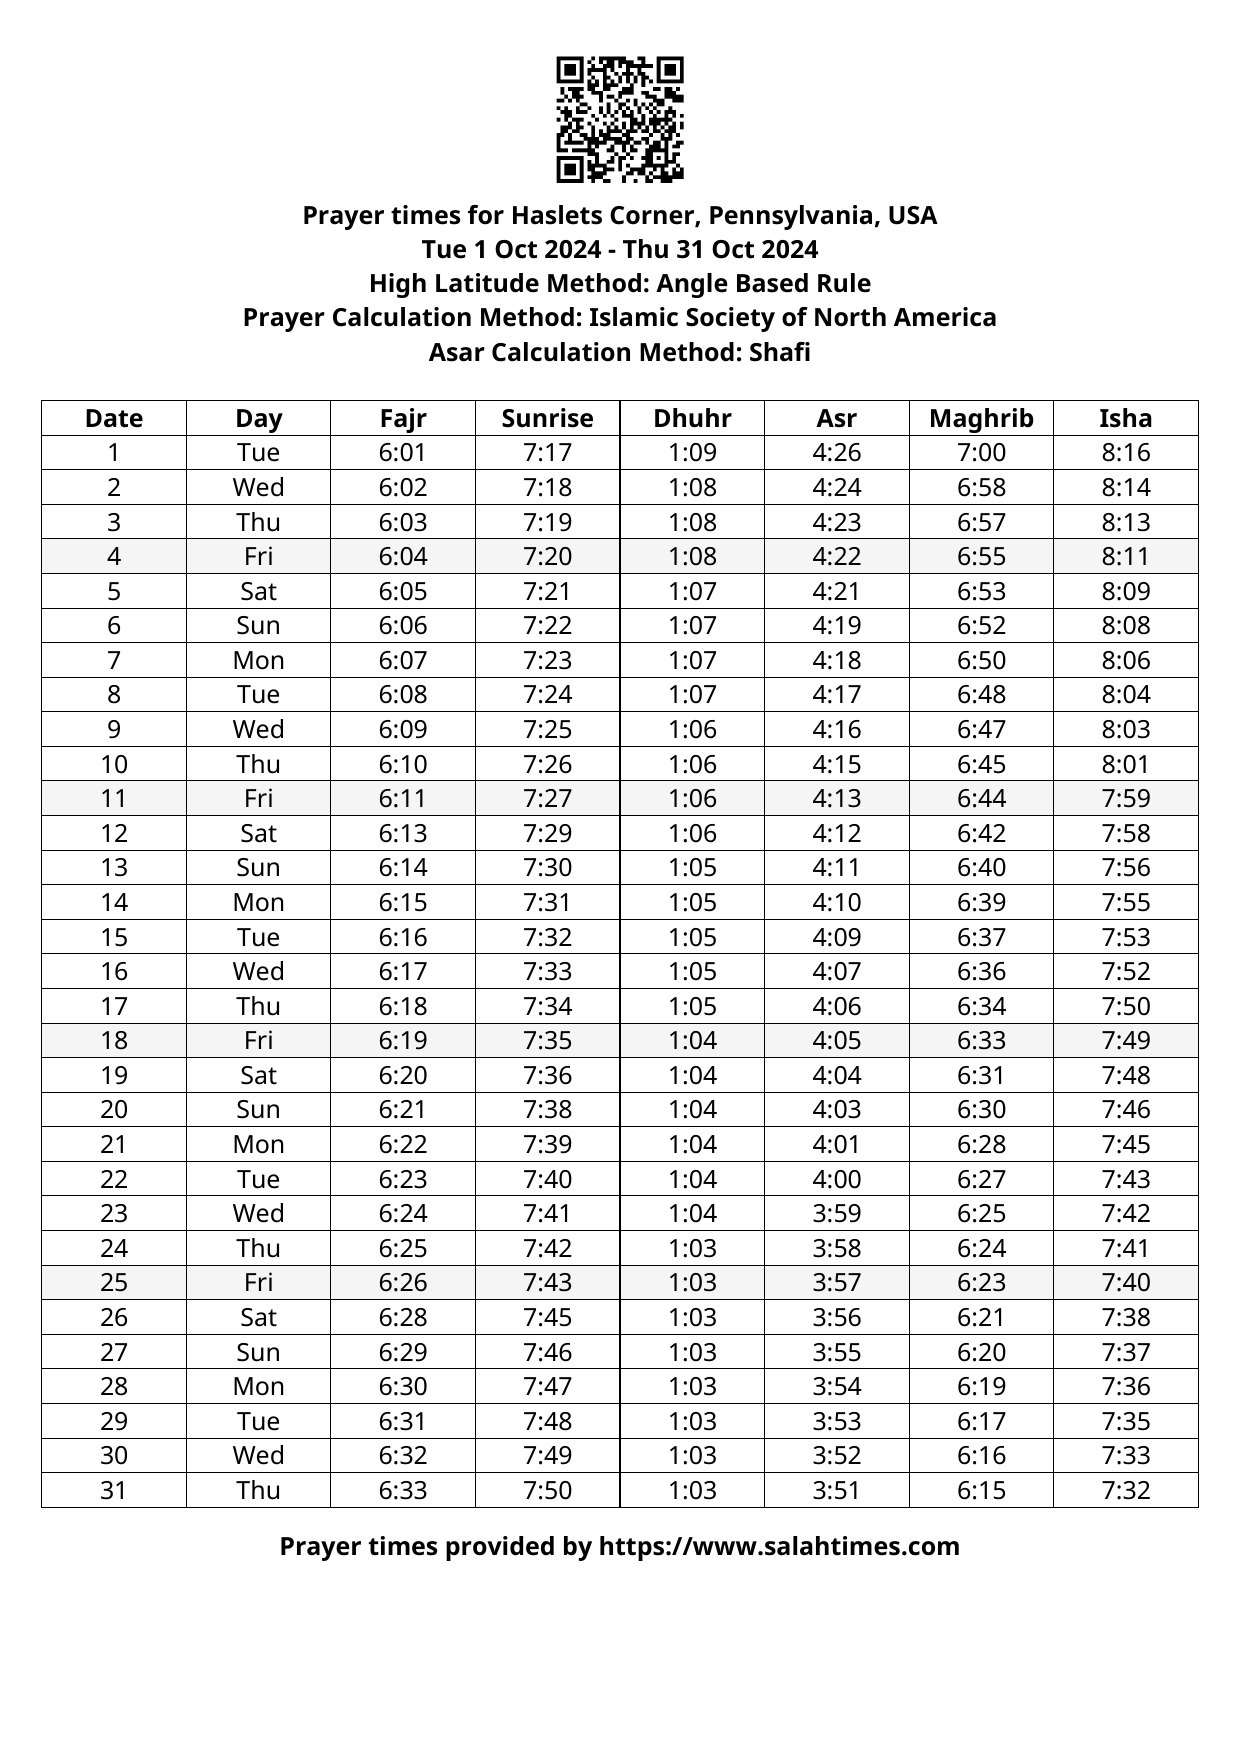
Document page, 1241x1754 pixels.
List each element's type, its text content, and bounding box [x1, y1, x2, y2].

text Tue 1 Oct 2024 - Thu 31 Oct 2024 [42, 232, 1198, 266]
table_cell 4:07 [765, 954, 909, 988]
table_cell 1 [42, 436, 186, 469]
table_cell 7:43 [476, 1266, 619, 1299]
table_cell 1:04 [621, 1093, 764, 1126]
table_header Isha [1054, 401, 1198, 434]
table_cell 1:04 [621, 1127, 764, 1161]
table_cell 1:05 [621, 989, 764, 1022]
table_cell 24 [42, 1231, 186, 1264]
table_cell 27 [42, 1335, 186, 1368]
table_cell 1:08 [621, 470, 764, 504]
table_cell 25 [42, 1266, 186, 1299]
table_cell 7:32 [476, 920, 619, 953]
table_cell 7:21 [476, 574, 619, 607]
table_cell 7:55 [1054, 885, 1198, 919]
table_cell 26 [42, 1300, 186, 1334]
table_cell Fri [187, 781, 330, 815]
table_cell 6:58 [910, 470, 1053, 504]
table_cell 6:04 [331, 539, 475, 573]
table_cell 3:55 [765, 1335, 909, 1368]
table_cell 7:50 [476, 1473, 619, 1507]
table_cell 1:03 [621, 1231, 764, 1264]
table_cell Wed [187, 1196, 330, 1230]
table_cell 7:24 [476, 678, 619, 711]
table_cell Sun [187, 1093, 330, 1126]
table_cell 3:51 [765, 1473, 909, 1507]
table_cell 7:49 [476, 1439, 619, 1472]
table_cell Tue [187, 920, 330, 953]
table_cell 1:03 [621, 1335, 764, 1368]
table_cell 7:39 [476, 1127, 619, 1161]
table_cell 6:37 [910, 920, 1053, 953]
table_cell 6:27 [910, 1162, 1053, 1195]
table_cell 7:38 [476, 1093, 619, 1126]
table_cell 1:05 [621, 920, 764, 953]
table_cell 8:14 [1054, 470, 1198, 504]
table_header Date [42, 401, 186, 434]
table_cell 13 [42, 851, 186, 884]
table_header Maghrib [910, 401, 1053, 434]
table_cell 6:13 [331, 816, 475, 849]
table_cell 3 [42, 505, 186, 538]
table_cell 6:14 [331, 851, 475, 884]
table_cell 7:35 [476, 1024, 619, 1057]
table_cell 7:19 [476, 505, 619, 538]
table_cell 7:50 [1054, 989, 1198, 1022]
table_cell 6:48 [910, 678, 1053, 711]
table_cell 7:35 [1054, 1404, 1198, 1437]
table_cell 4:01 [765, 1127, 909, 1161]
table_cell 6:23 [331, 1162, 475, 1195]
table_cell 5 [42, 574, 186, 607]
table_cell 6:52 [910, 609, 1053, 642]
table_cell 4:15 [765, 747, 909, 780]
table_cell 10 [42, 747, 186, 780]
table_cell 12 [42, 816, 186, 849]
table_cell 2 [42, 470, 186, 504]
table_cell 8:03 [1054, 712, 1198, 746]
table_header Sunrise [476, 401, 619, 434]
table_cell Sun [187, 609, 330, 642]
table_cell 6:39 [910, 885, 1053, 919]
table_cell 4:22 [765, 539, 909, 573]
table_cell 30 [42, 1439, 186, 1472]
table_cell Mon [187, 885, 330, 919]
table_cell 3:54 [765, 1369, 909, 1403]
table_cell 6:40 [910, 851, 1053, 884]
text Asar Calculation Method: Shafi [42, 334, 1198, 368]
table_cell 6:24 [331, 1196, 475, 1230]
table_cell 6:30 [910, 1093, 1053, 1126]
table_cell 21 [42, 1127, 186, 1161]
table_cell 1:06 [621, 712, 764, 746]
table_cell 6:34 [910, 989, 1053, 1022]
table_cell 1:04 [621, 1024, 764, 1057]
table_cell Wed [187, 1439, 330, 1472]
table_cell 6:08 [331, 678, 475, 711]
table_cell 7:17 [476, 436, 619, 469]
table_cell 7:27 [476, 781, 619, 815]
table_cell 29 [42, 1404, 186, 1437]
table_cell 8:16 [1054, 436, 1198, 469]
table_cell 6:03 [331, 505, 475, 538]
table_cell 7:20 [476, 539, 619, 573]
table_cell 6:18 [331, 989, 475, 1022]
table_cell Fri [187, 539, 330, 573]
text Prayer Calculation Method: Islamic Society of North America [42, 300, 1198, 334]
table_cell 8:06 [1054, 643, 1198, 677]
table_cell 4:11 [765, 851, 909, 884]
table_cell 7:30 [476, 851, 619, 884]
table_cell 7:45 [476, 1300, 619, 1334]
table_cell 7:31 [476, 885, 619, 919]
table_cell 6:31 [331, 1404, 475, 1437]
table_cell Sat [187, 816, 330, 849]
table_cell 16 [42, 954, 186, 988]
table_cell 20 [42, 1093, 186, 1126]
table_header Dhuhr [621, 401, 764, 434]
table_cell 1:05 [621, 885, 764, 919]
table_cell 4:00 [765, 1162, 909, 1195]
table_cell 7:26 [476, 747, 619, 780]
table_cell 6:29 [331, 1335, 475, 1368]
table_cell 3:59 [765, 1196, 909, 1230]
table_cell 6:55 [910, 539, 1053, 573]
table_cell 3:58 [765, 1231, 909, 1264]
table_cell 4 [42, 539, 186, 573]
table_cell 6:33 [331, 1473, 475, 1507]
table_cell 4:26 [765, 436, 909, 469]
table_cell 7:40 [476, 1162, 619, 1195]
table_cell Wed [187, 954, 330, 988]
picture [542, 41, 699, 198]
table_cell 1:04 [621, 1196, 764, 1230]
table_cell 1:03 [621, 1439, 764, 1472]
table_cell 7:45 [1054, 1127, 1198, 1161]
table_cell 1:03 [621, 1300, 764, 1334]
table_cell 7:32 [1054, 1473, 1198, 1507]
table_cell Sat [187, 1058, 330, 1092]
table_cell 8:11 [1054, 539, 1198, 573]
table_cell 1:03 [621, 1404, 764, 1437]
table_cell 1:06 [621, 781, 764, 815]
table_cell 6:23 [910, 1266, 1053, 1299]
table_cell Tue [187, 678, 330, 711]
table_cell 6:20 [331, 1058, 475, 1092]
table_cell Mon [187, 1127, 330, 1161]
table_cell 4:05 [765, 1024, 909, 1057]
table_cell 6:17 [331, 954, 475, 988]
table_cell 1:03 [621, 1266, 764, 1299]
table_cell 6:15 [331, 885, 475, 919]
table_cell Thu [187, 747, 330, 780]
table_cell Thu [187, 1231, 330, 1264]
table_cell Fri [187, 1266, 330, 1299]
table_cell Tue [187, 1162, 330, 1195]
table_cell 3:53 [765, 1404, 909, 1437]
table_cell 6:31 [910, 1058, 1053, 1092]
table_cell 6:30 [331, 1369, 475, 1403]
table_header Day [187, 401, 330, 434]
table_cell 6:01 [331, 436, 475, 469]
table_cell 7:29 [476, 816, 619, 849]
table_cell 9 [42, 712, 186, 746]
table_cell 4:17 [765, 678, 909, 711]
table_cell Thu [187, 989, 330, 1022]
table_cell 8:09 [1054, 574, 1198, 607]
table_cell 7:48 [1054, 1058, 1198, 1092]
table_cell 6:17 [910, 1404, 1053, 1437]
table_cell 3:52 [765, 1439, 909, 1472]
table_cell 4:21 [765, 574, 909, 607]
table_cell 6:21 [910, 1300, 1053, 1334]
text High Latitude Method: Angle Based Rule [42, 266, 1198, 300]
table_cell 6:32 [331, 1439, 475, 1472]
table_cell 6:15 [910, 1473, 1053, 1507]
table_cell 7:37 [1054, 1335, 1198, 1368]
table_cell 1:05 [621, 851, 764, 884]
table_cell 7:47 [476, 1369, 619, 1403]
table_cell Sun [187, 1335, 330, 1368]
table_cell 4:16 [765, 712, 909, 746]
table_cell Fri [187, 1024, 330, 1057]
table_cell Sat [187, 574, 330, 607]
table_cell Wed [187, 712, 330, 746]
table_cell 7:52 [1054, 954, 1198, 988]
table_cell 18 [42, 1024, 186, 1057]
table_cell 6:53 [910, 574, 1053, 607]
table_cell 17 [42, 989, 186, 1022]
table_cell 1:06 [621, 747, 764, 780]
table_cell 6:28 [331, 1300, 475, 1334]
table_cell 7:46 [476, 1335, 619, 1368]
table_cell 6:21 [331, 1093, 475, 1126]
table_cell 4:12 [765, 816, 909, 849]
table_cell 7:38 [1054, 1300, 1198, 1334]
table_cell 6:25 [910, 1196, 1053, 1230]
table_cell 6:11 [331, 781, 475, 815]
table_cell 4:19 [765, 609, 909, 642]
table_cell 6:44 [910, 781, 1053, 815]
table_cell 1:04 [621, 1162, 764, 1195]
table_cell 15 [42, 920, 186, 953]
table_cell Wed [187, 470, 330, 504]
table_cell Mon [187, 643, 330, 677]
table_cell 7:40 [1054, 1266, 1198, 1299]
table_cell 6:25 [331, 1231, 475, 1264]
table_cell Thu [187, 1473, 330, 1507]
table_header Asr [765, 401, 909, 434]
table_cell 28 [42, 1369, 186, 1403]
table_cell 7:00 [910, 436, 1053, 469]
table_cell Sun [187, 851, 330, 884]
table_cell 6:07 [331, 643, 475, 677]
table_cell 7:33 [1054, 1439, 1198, 1472]
table_cell 7:41 [476, 1196, 619, 1230]
table_cell 14 [42, 885, 186, 919]
table_cell 6:36 [910, 954, 1053, 988]
table_cell 6:05 [331, 574, 475, 607]
table_cell 1:08 [621, 539, 764, 573]
table_cell 1:07 [621, 574, 764, 607]
table_cell Tue [187, 1404, 330, 1437]
table_cell 6:06 [331, 609, 475, 642]
table_cell 4:03 [765, 1093, 909, 1126]
table_cell 6:20 [910, 1335, 1053, 1368]
table_cell 7:59 [1054, 781, 1198, 815]
table_cell 1:09 [621, 436, 764, 469]
table_cell 3:57 [765, 1266, 909, 1299]
table_cell 1:04 [621, 1058, 764, 1092]
table_cell 22 [42, 1162, 186, 1195]
table_cell 4:18 [765, 643, 909, 677]
table_cell 1:05 [621, 954, 764, 988]
table_cell 7:25 [476, 712, 619, 746]
table_cell 23 [42, 1196, 186, 1230]
table_cell 6:02 [331, 470, 475, 504]
table_cell 8:04 [1054, 678, 1198, 711]
table_cell 7:22 [476, 609, 619, 642]
table_cell 6 [42, 609, 186, 642]
table_cell 6:19 [331, 1024, 475, 1057]
table_cell 6:33 [910, 1024, 1053, 1057]
table_cell 1:07 [621, 609, 764, 642]
table_cell 6:26 [331, 1266, 475, 1299]
table_cell 4:23 [765, 505, 909, 538]
table_cell 6:50 [910, 643, 1053, 677]
table_cell 4:10 [765, 885, 909, 919]
table_header Fajr [331, 401, 475, 434]
table_cell 3:56 [765, 1300, 909, 1334]
text Prayer times provided by https://www.salahtimes.com [42, 1528, 1198, 1563]
table_cell 6:42 [910, 816, 1053, 849]
table_cell 6:22 [331, 1127, 475, 1161]
table_cell 7:42 [1054, 1196, 1198, 1230]
table_cell 6:10 [331, 747, 475, 780]
table_cell 4:13 [765, 781, 909, 815]
table_cell 8:13 [1054, 505, 1198, 538]
table_cell 8 [42, 678, 186, 711]
table_cell 6:16 [910, 1439, 1053, 1472]
table_cell 7 [42, 643, 186, 677]
table_cell 7:41 [1054, 1231, 1198, 1264]
table_cell 1:06 [621, 816, 764, 849]
table_cell 11 [42, 781, 186, 815]
table_cell 7:56 [1054, 851, 1198, 884]
table_cell 7:18 [476, 470, 619, 504]
table_cell 1:03 [621, 1473, 764, 1507]
table_cell 7:33 [476, 954, 619, 988]
table_cell 6:45 [910, 747, 1053, 780]
table_cell 4:04 [765, 1058, 909, 1092]
table_cell 6:09 [331, 712, 475, 746]
table_cell Sat [187, 1300, 330, 1334]
table_cell 6:19 [910, 1369, 1053, 1403]
table_cell 7:36 [1054, 1369, 1198, 1403]
table_cell 1:03 [621, 1369, 764, 1403]
table_cell 7:46 [1054, 1093, 1198, 1126]
table_cell Thu [187, 505, 330, 538]
table_cell 4:06 [765, 989, 909, 1022]
table_cell 7:23 [476, 643, 619, 677]
table_cell 7:48 [476, 1404, 619, 1437]
table_cell 6:16 [331, 920, 475, 953]
table_cell 7:42 [476, 1231, 619, 1264]
table_cell 7:43 [1054, 1162, 1198, 1195]
table_cell 6:24 [910, 1231, 1053, 1264]
table_cell 6:47 [910, 712, 1053, 746]
table_cell 6:28 [910, 1127, 1053, 1161]
table_cell 1:07 [621, 643, 764, 677]
table_cell Mon [187, 1369, 330, 1403]
table_cell 7:36 [476, 1058, 619, 1092]
table_cell 8:01 [1054, 747, 1198, 780]
table_cell 19 [42, 1058, 186, 1092]
table_cell Tue [187, 436, 330, 469]
text Prayer times for Haslets Corner, Pennsylvania, USA [42, 198, 1198, 232]
table_cell 6:57 [910, 505, 1053, 538]
table_cell 7:49 [1054, 1024, 1198, 1057]
table_cell 1:08 [621, 505, 764, 538]
table_cell 7:53 [1054, 920, 1198, 953]
table_cell 7:34 [476, 989, 619, 1022]
table_cell 1:07 [621, 678, 764, 711]
table_cell 31 [42, 1473, 186, 1507]
table_cell 8:08 [1054, 609, 1198, 642]
table_cell 7:58 [1054, 816, 1198, 849]
table_cell 4:09 [765, 920, 909, 953]
table_cell 4:24 [765, 470, 909, 504]
